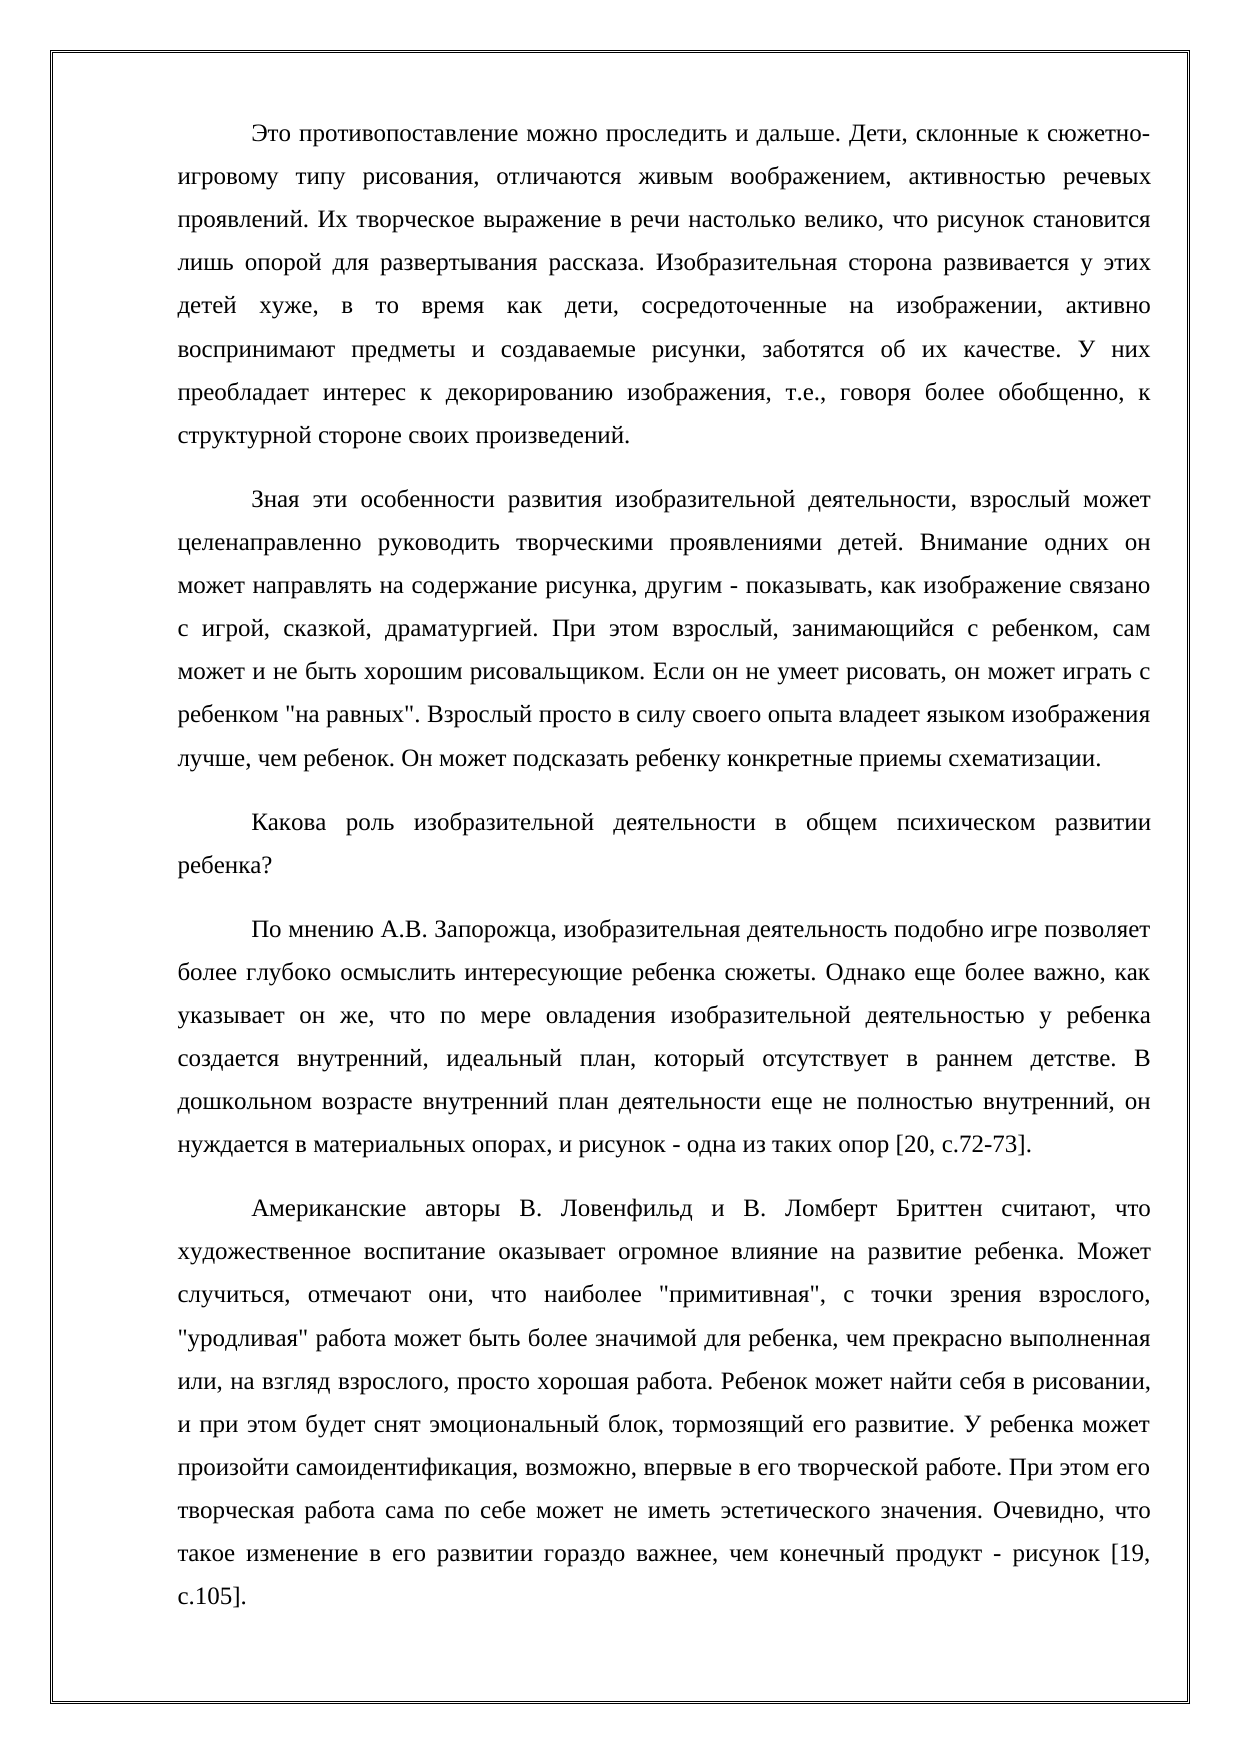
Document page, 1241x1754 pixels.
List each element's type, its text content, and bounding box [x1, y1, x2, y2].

text По мнению А.В. Запорожца, изобразительная деятельность подобно игре позволяет более глубоко осмыслить интересующие ребенка сюжеты. Однако еще более важно, как указывает он же, что по мере овладения изобразительной деятельностью у ребенка создается внутренний, идеальный план, который отсутствует в раннем детстве. В дошкольном возрасте внутренний план деятельности еще не полностью внутренний, он нуждается в материальных опорах, и рисунок - одна из таких опор [20, c.72-73]. [177, 914, 1152, 1158]
text Это противопоставление можно проследить и дальше. Дети, склонные к сюжетно-игровому типу рисования, отличаются живым воображением, активностью речевых проявлений. Их творческое выражение в речи настолько велико, что рисунок становится лишь опорой для развертывания рассказа. Изобразительная сторона развивается у этих детей хуже, в то время как дети, сосредоточенные на изображении, активно воспринимают предметы и создаваемые рисунки, заботятся об их качестве. У них преобладает интерес к декорированию изображения, т.е., говоря более обобщенно, к структурной стороне своих произведений. [177, 118, 1152, 449]
text Какова роль изобразительной деятельности в общем психическом развитии ребенка? [177, 807, 1152, 878]
text Американские авторы В. Ловенфильд и В. Ломберт Бриттен считают, что художественное воспитание оказывает огромное влияние на развитие ребенка. Может случиться, отмечают они, что наиболее "примитивная", с точки зрения взрослого, "уродливая" работа может быть более значимой для ребенка, чем прекрасно выполненная или, на взгляд взрослого, просто хорошая работа. Ребенок может найти себя в рисовании, и при этом будет снят эмоциональный блок, тормозящий его развитие. У ребенка может произойти самоидентификация, возможно, впервые в его творческой работе. При этом его творческая работа сама по себе может не иметь эстетического значения. Очевидно, что такое изменение в его развитии гораздо важнее, чем конечный продукт - рисунок [19, c.105]. [177, 1193, 1152, 1610]
text Зная эти особенности развития изобразительной деятельности, взрослый может целенаправленно руководить творческими проявлениями детей. Внимание одних он может направлять на содержание рисунка, другим - показывать, как изображение связано с игрой, сказкой, драматургией. При этом взрослый, занимающийся с ребенком, сам может и не быть хорошим рисовальщиком. Если он не умеет рисовать, он может играть с ребенком "на равных". Взрослый просто в силу своего опыта владеет языком изображения лучше, чем ребенок. Он может подсказать ребенку конкретные приемы схематизации. [177, 484, 1152, 771]
